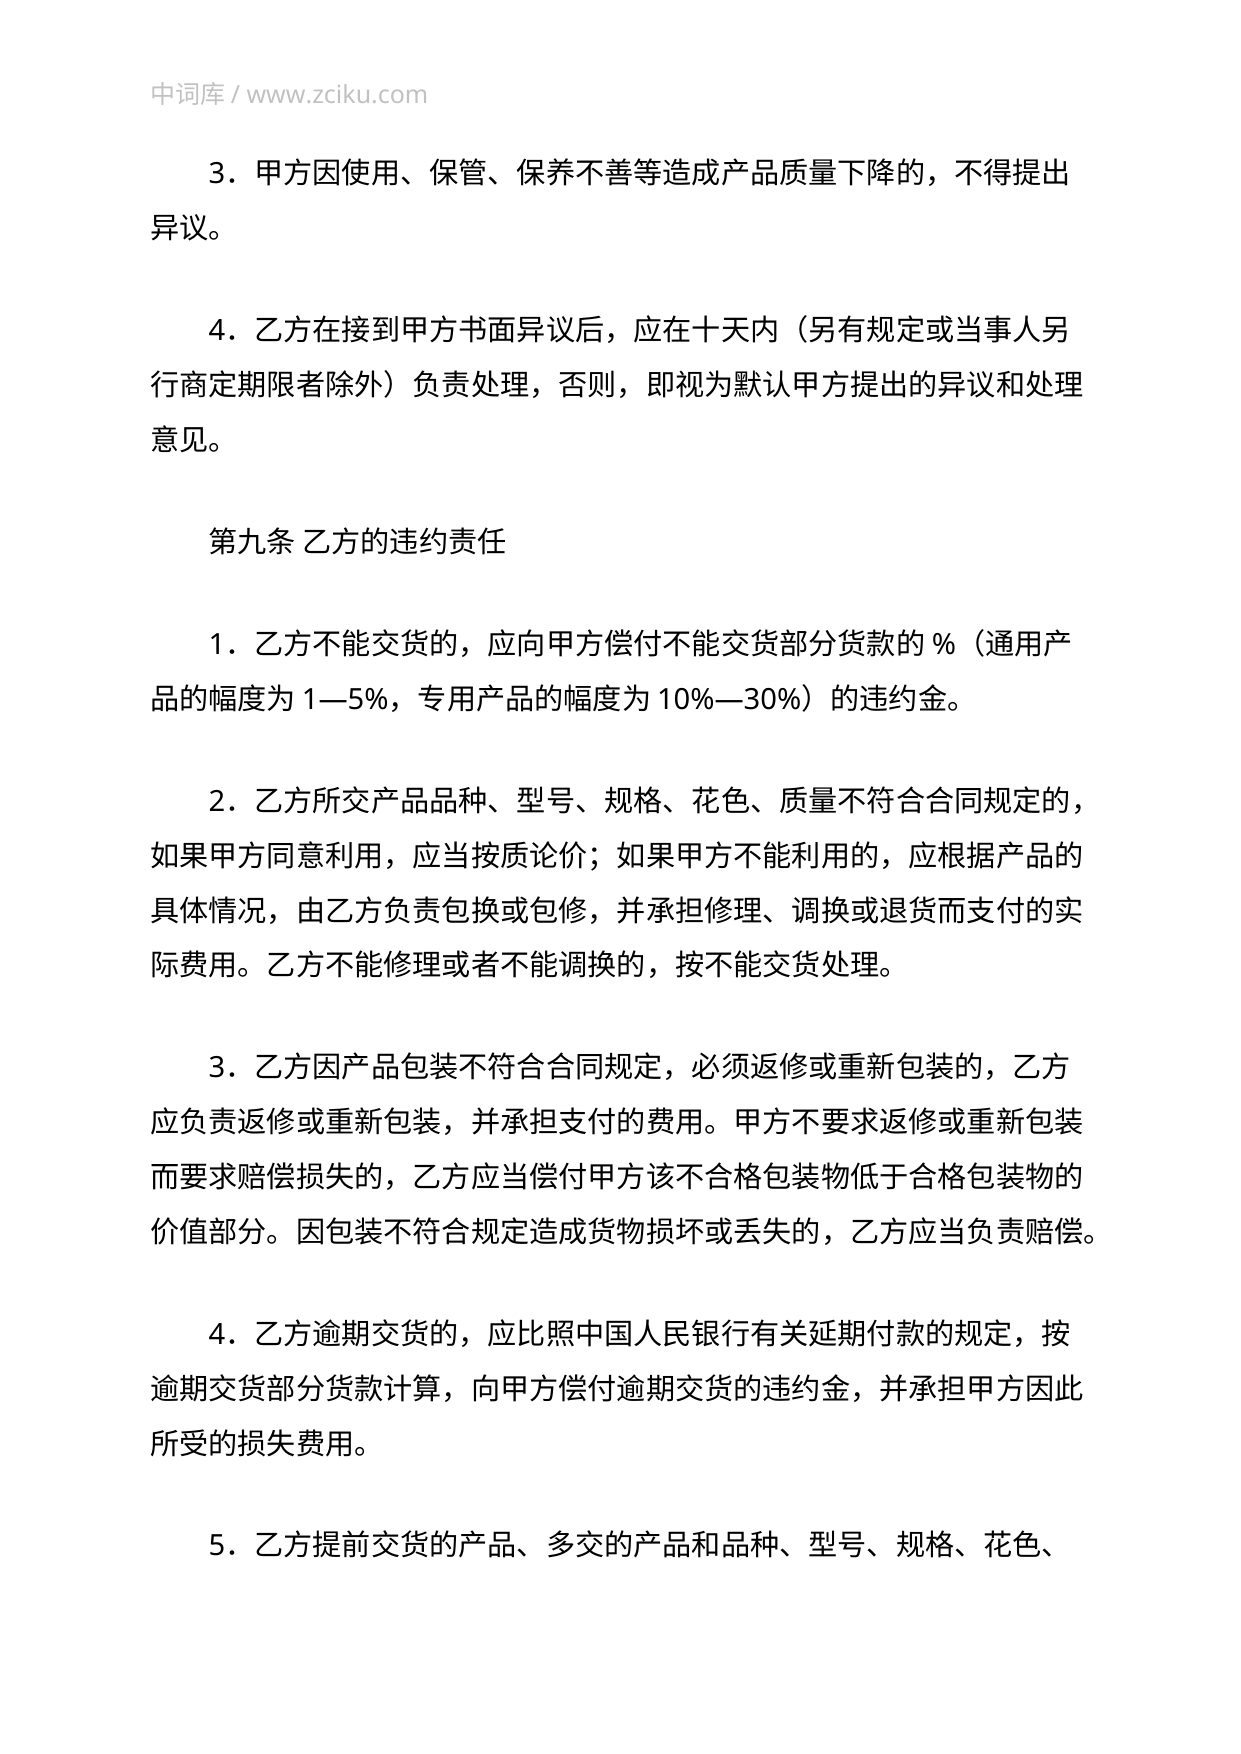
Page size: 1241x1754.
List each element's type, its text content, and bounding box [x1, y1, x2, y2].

text 2．乙方所交产品品种、型号、规格、花色、质量不符合合同规定的，如果甲方同意利用，应当按质论价；如果甲方不能利用的，应根据产品的具体情况，由乙方负责包换或包修，并承担修理、调换或退货而支付的实际费用。乙方不能修理或者不能调换的，按不能交货处理。 [150, 777, 1090, 984]
text 第九条 乙方的违约责任 [150, 518, 1090, 561]
text 4．乙方逾期交货的，应比照中国人民银行有关延期付款的规定，按逾期交货部分货款计算，向甲方偿付逾期交货的违约金，并承担甲方因此所受的损失费用。 [150, 1310, 1090, 1462]
text 1．乙方不能交货的，应向甲方偿付不能交货部分货款的 %（通用产品的幅度为1—5%，专用产品的幅度为10%—30%）的违约金。 [150, 620, 1090, 718]
text 4．乙方在接到甲方书面异议后，应在十天内（另有规定或当事人另行商定期限者除外）负责处理，否则，即视为默认甲方提出的异议和处理意见。 [150, 307, 1090, 459]
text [150, 1522, 1090, 1564]
text 3．乙方因产品包装不符合合同规定，必须返修或重新包装的，乙方应负责返修或重新包装，并承担支付的费用。甲方不要求返修或重新包装而要求赔偿损失的，乙方应当偿付甲方该不合格包装物低于合格包装物的价值部分。因包装不符合规定造成货物损坏或丢失的，乙方应当负责赔偿。 [150, 1044, 1090, 1251]
text 3．甲方因使用、保管、保养不善等造成产品质量下降的，不得提出异议。 [150, 150, 1090, 247]
